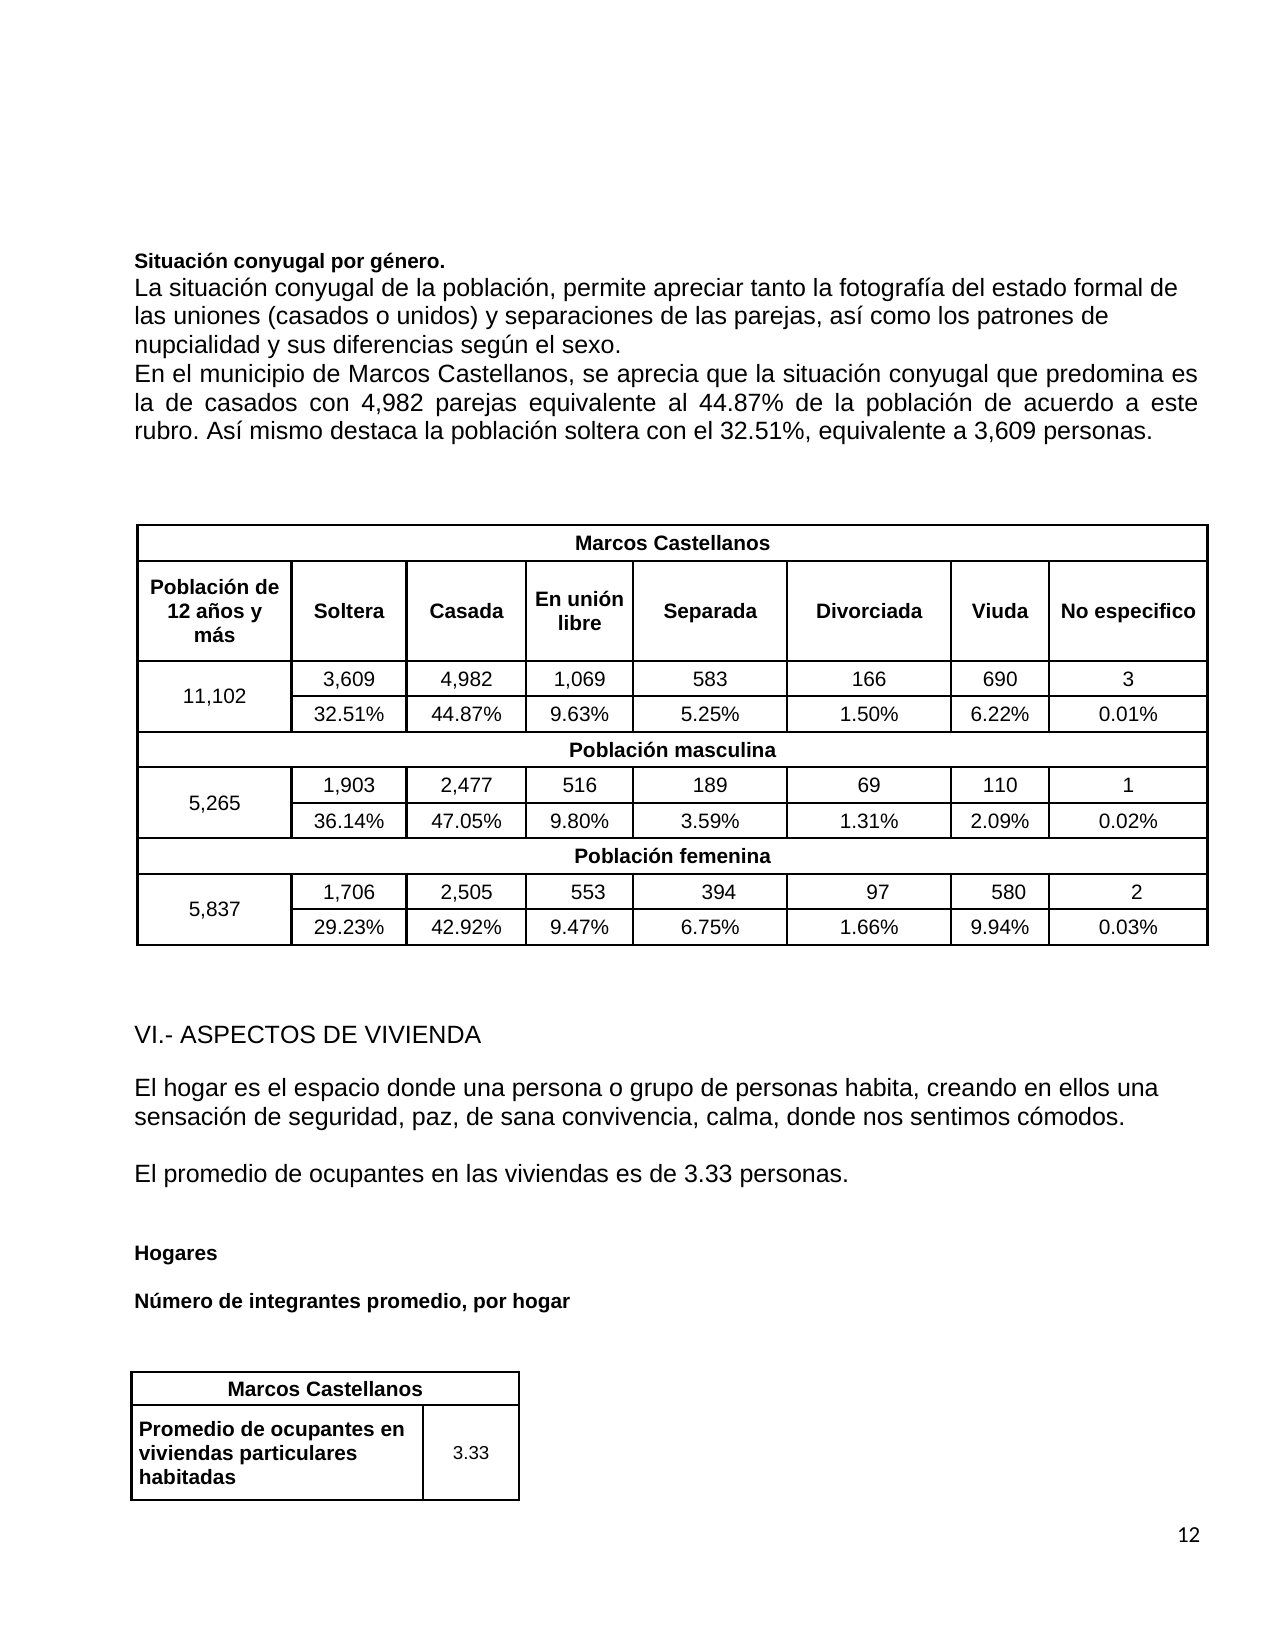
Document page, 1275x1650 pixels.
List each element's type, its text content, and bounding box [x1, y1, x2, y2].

table_cell 2,505 [408, 875, 525, 908]
table_cell 36.14% [293, 804, 405, 837]
table_cell 166 [788, 662, 950, 695]
table_cell 32.51% [293, 697, 405, 731]
table_cell En unión libre [527, 562, 632, 659]
table_cell Soltera [293, 562, 405, 659]
table_cell 69 [788, 768, 950, 802]
text VI.- ASPECTOS DE VIVIENDA [134, 1020, 1200, 1049]
table_cell 0.01% [1050, 697, 1206, 731]
table_cell 3.33 [424, 1406, 518, 1499]
table_cell 1.50% [788, 697, 950, 731]
table_cell Población masculina [139, 733, 1206, 766]
table_cell Promedio de ocupantes en viviendas particulares habitadas [133, 1406, 422, 1499]
text El promedio de ocupantes en las viviendas es de 3.33 personas. [134, 1159, 1200, 1188]
table_cell 1,069 [527, 662, 632, 695]
table_cell 9.94% [952, 910, 1048, 944]
table_cell 47.05% [408, 804, 525, 837]
table_cell 1.66% [788, 910, 950, 944]
table_header Marcos Castellanos [133, 1373, 518, 1404]
table_cell 97 [788, 875, 950, 908]
table_cell 553 [527, 875, 632, 908]
table_header Marcos Castellanos [139, 526, 1206, 560]
table_cell No especifico [1050, 562, 1206, 659]
table_cell 516 [527, 768, 632, 802]
table_cell 5,265 [139, 768, 290, 837]
table_cell 9.80% [527, 804, 632, 837]
table_cell 1,903 [293, 768, 405, 802]
table_cell Divorciada [788, 562, 950, 659]
table_cell 0.03% [1050, 910, 1206, 944]
text En el municipio de Marcos Castellanos, se aprecia que la situación conyugal que predomina es la de casados con 4,982 parejas equivalente al 44.87% de la población de acuerdo a este rubro. Así mismo destaca la población soltera con el 32.51%, equivalente a 3,609 personas. [134, 359, 1200, 445]
table_cell 189 [634, 768, 786, 802]
table_cell 690 [952, 662, 1048, 695]
text El hogar es el espacio donde una persona o grupo de personas habita, creando en ellos una sensación de seguridad, paz, de sana convivencia, calma, donde nos sentimos cómodos. [134, 1073, 1200, 1130]
table_cell 2.09% [952, 804, 1048, 837]
table_cell 3,609 [293, 662, 405, 695]
table_cell 2 [1050, 875, 1206, 908]
table_cell Viuda [952, 562, 1048, 659]
table_cell 6.75% [634, 910, 786, 944]
table_cell 3.59% [634, 804, 786, 837]
table_cell 0.02% [1050, 804, 1206, 837]
table_cell 2,477 [408, 768, 525, 802]
table_cell 11,102 [139, 662, 290, 731]
table_cell Casada [408, 562, 525, 659]
table_cell 583 [634, 662, 786, 695]
table_cell 394 [634, 875, 786, 908]
table_cell 29.23% [293, 910, 405, 944]
table_cell 44.87% [408, 697, 525, 731]
table_cell Población de 12 años y más [139, 562, 290, 659]
table_cell Población femenina [139, 839, 1206, 873]
table_cell 5,837 [139, 875, 290, 944]
text La situación conyugal de la población, permite apreciar tanto la fotografía del estado formal de las uniones (casados o unidos) y separaciones de las parejas, así como los patrones de nupcialidad y sus diferencias según el sexo. [134, 273, 1200, 359]
table_cell 3 [1050, 662, 1206, 695]
text Hogares [134, 1241, 1200, 1264]
table_cell 9.63% [527, 697, 632, 731]
text Situación conyugal por género. [134, 249, 1200, 273]
table_cell 9.47% [527, 910, 632, 944]
table_cell 6.22% [952, 697, 1048, 731]
table_cell 5.25% [634, 697, 786, 731]
table_cell 1 [1050, 768, 1206, 802]
table_cell 1.31% [788, 804, 950, 837]
table_cell 1,706 [293, 875, 405, 908]
table_cell Separada [634, 562, 786, 659]
table_cell 110 [952, 768, 1048, 802]
table_cell 4,982 [408, 662, 525, 695]
table_cell 42.92% [408, 910, 525, 944]
table_cell 580 [952, 875, 1048, 908]
text Número de integrantes promedio, por hogar [134, 1289, 1200, 1313]
